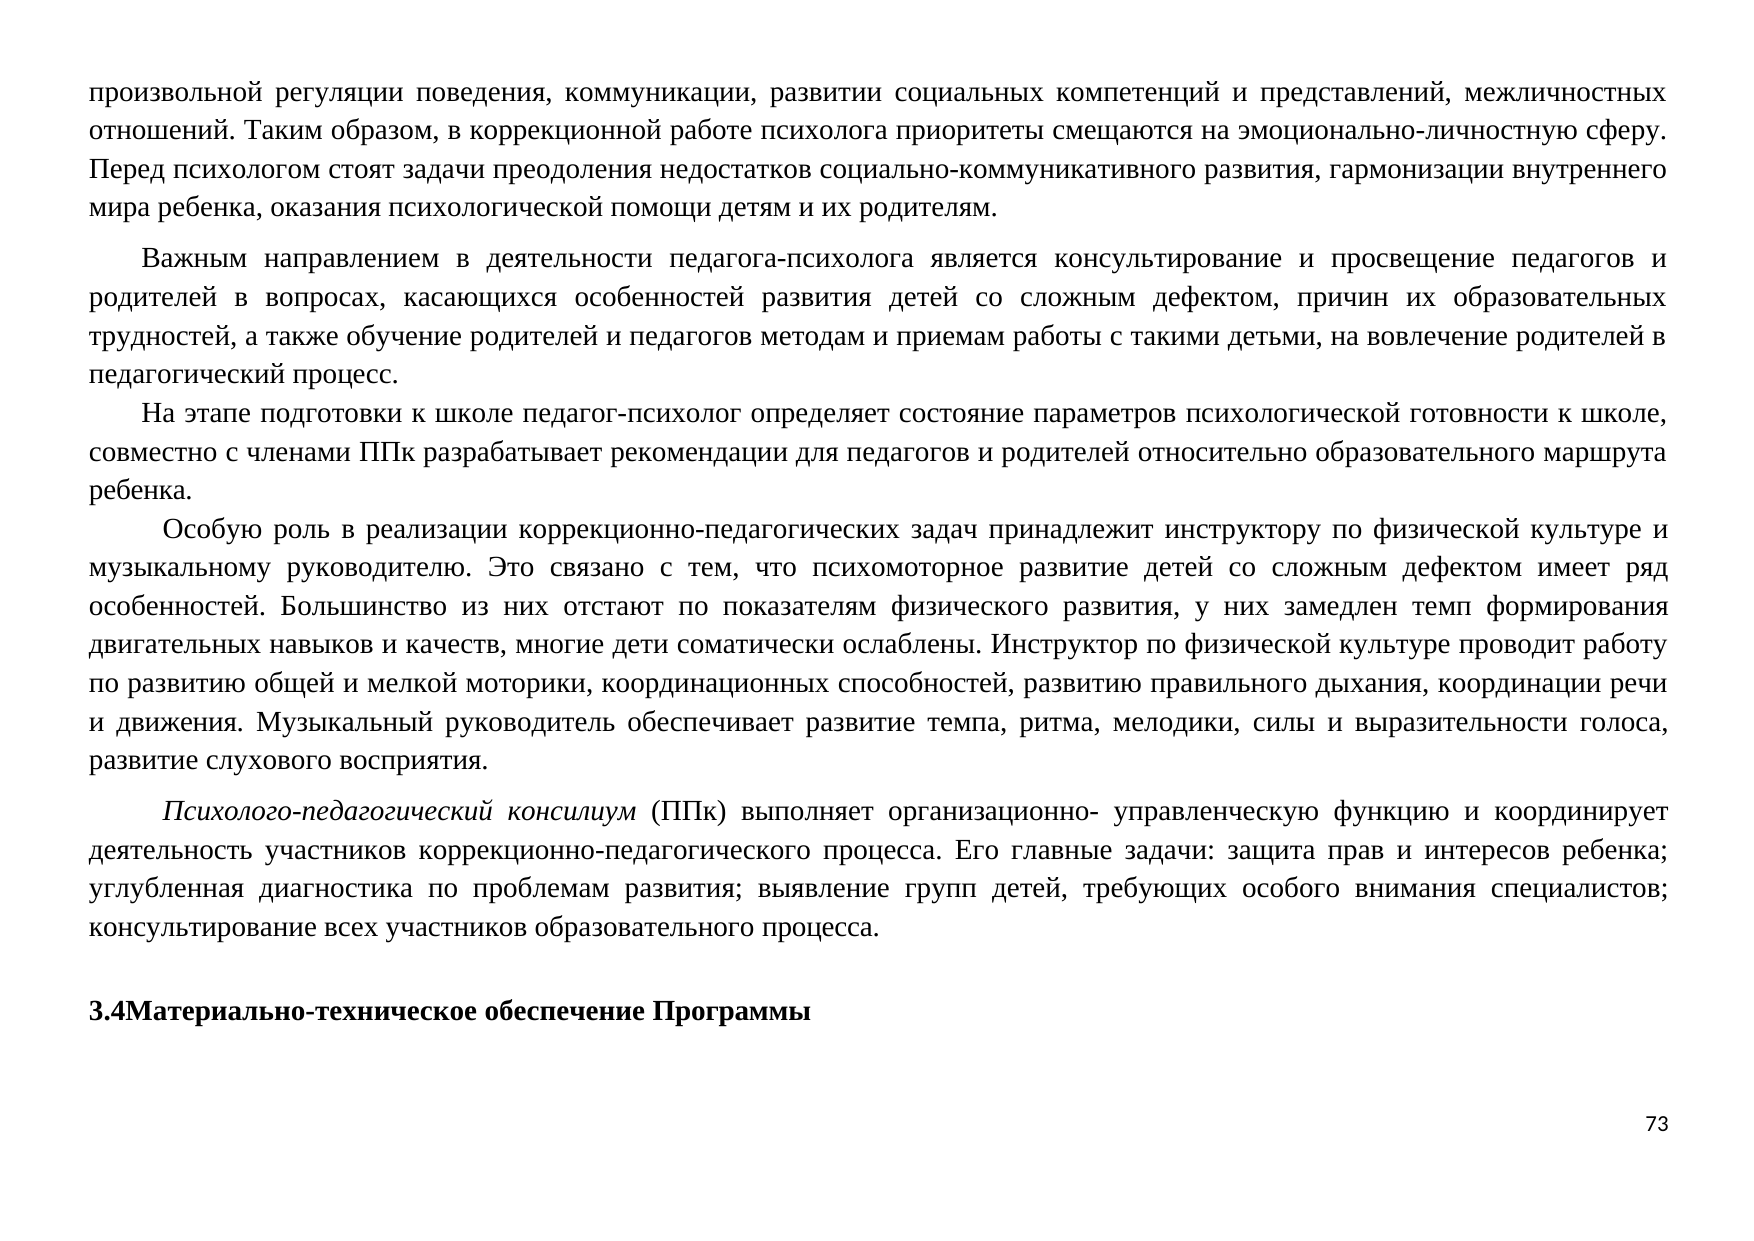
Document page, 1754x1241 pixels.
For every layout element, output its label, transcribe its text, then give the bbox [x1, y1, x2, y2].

text Психолого-педагогический консилиум (ППк) выполняет организационно- управленческую функцию и координирует деятельность участников коррекционно-педагогического процесса. Его главные задачи: защита прав и интересов ребенка; углубленная диагностика по проблемам развития; выявление групп детей, требующих особого внимания специалистов; консультирование всех участников образовательного процесса. [89, 793, 1670, 942]
subtitle 3.4Материально-техническое обеспечение Программы [89, 993, 1668, 1027]
text На этапе подготовки к школе педагог-психолог определяет состояние параметров психологической готовности к школе, совместно с членами ППк разрабатывает рекомендации для педагогов и родителей относительно образовательного маршрута ребенка. [89, 395, 1668, 506]
text Важным направлением в деятельности педагога-психолога является консультирование и просвещение педагогов и родителей в вопросах, касающихся особенностей развития детей со сложным дефектом, причин их образовательных трудностей, а также обучение родителей и педагогов методам и приемам работы с такими детьми, на вовлечение родителей в педагогический процесс. [89, 241, 1668, 390]
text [89, 74, 1668, 223]
text Особую роль в реализации коррекционно-педагогических задач принадлежит инструктору по физической культуре и музыкальному руководителю. Это связано с тем, что психомоторное развитие детей со сложным дефектом имеет ряд особенностей. Большинство из них отстают по показателям физического развития, у них замедлен темп формирования двигательных навыков и качеств, многие дети соматически ослаблены. Инструктор по физической культуре проводит работу по развитию общей и мелкой моторики, координационных способностей, развитию правильного дыхания, координации речи и движения. Музыкальный руководитель обеспечивает развитие темпа, ритма, мелодики, силы и выразительности голоса, развитие слухового восприятия. [89, 511, 1670, 776]
